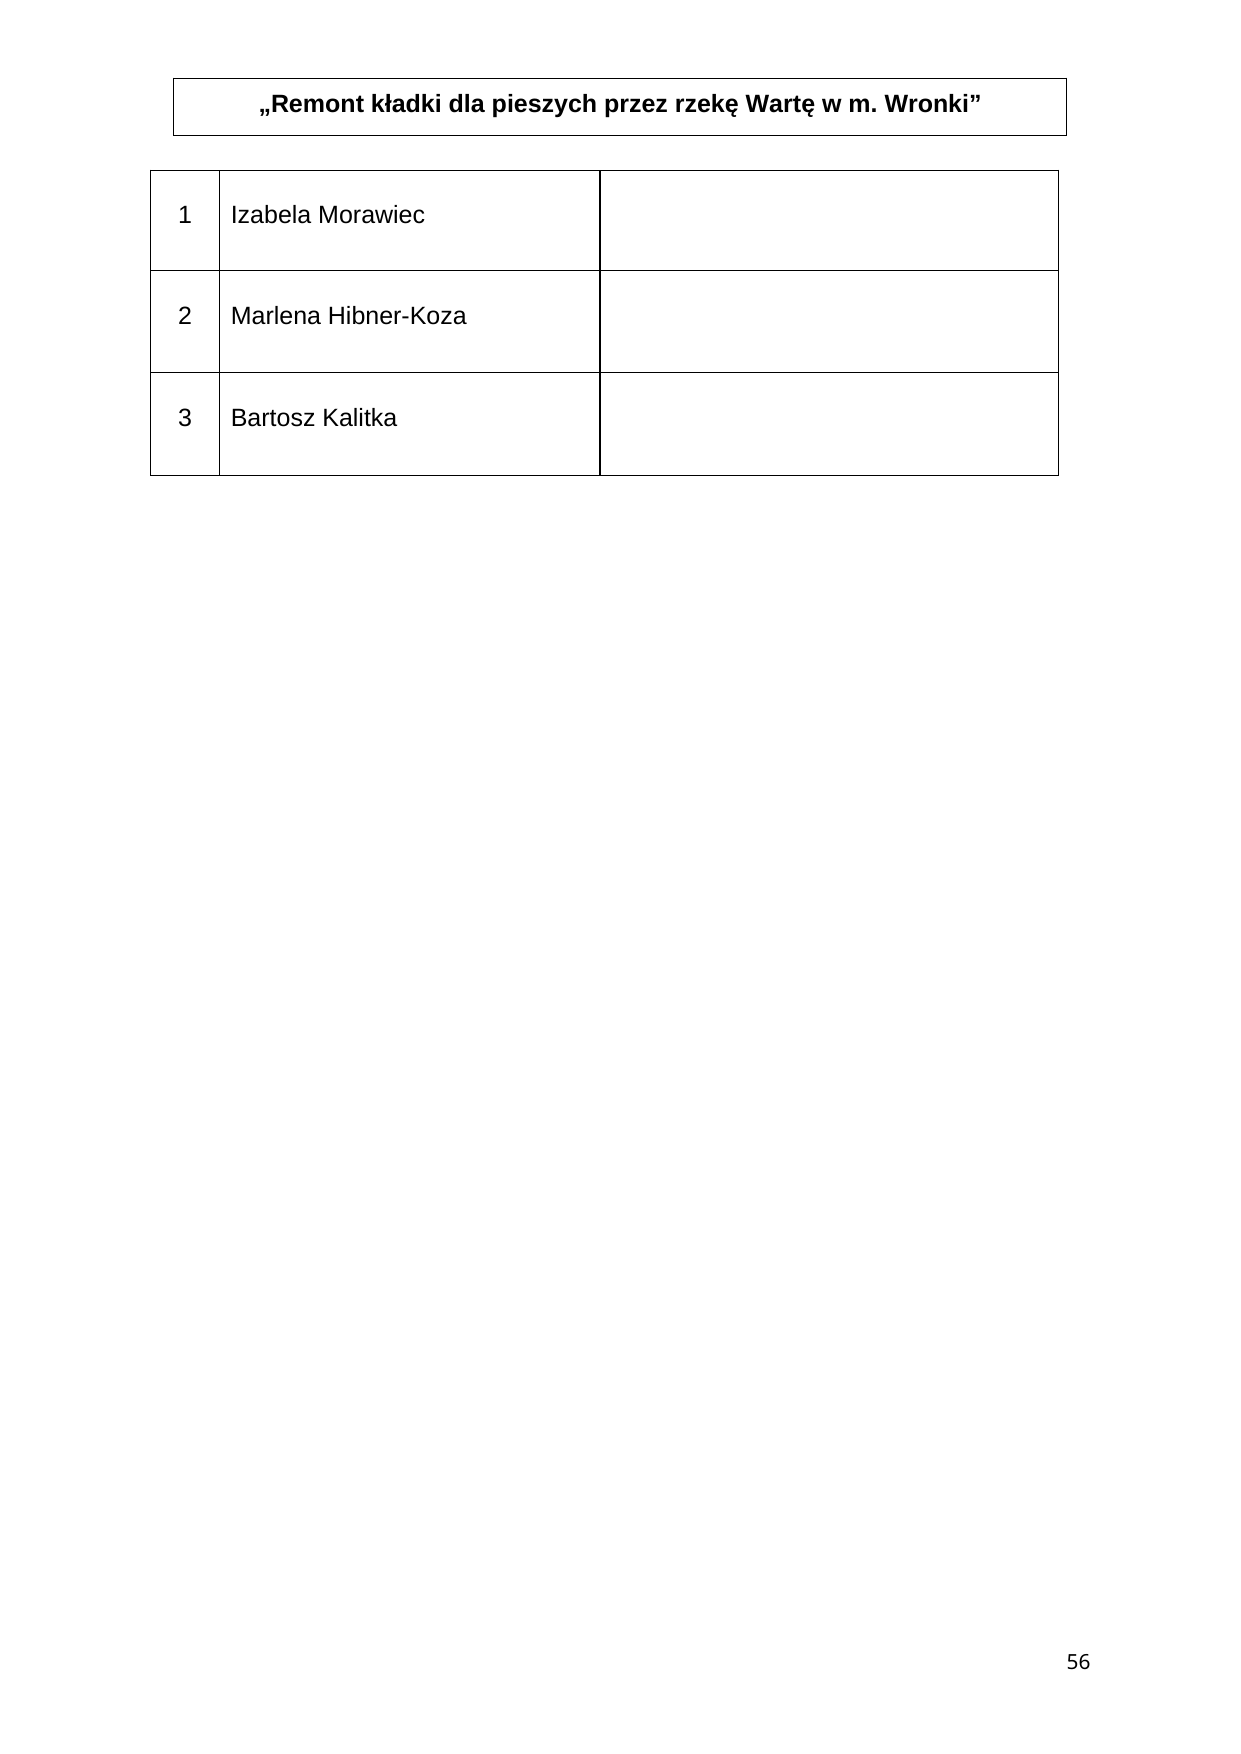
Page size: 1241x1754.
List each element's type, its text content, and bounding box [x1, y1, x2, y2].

table_cell 1 [151, 171, 219, 269]
table_cell 3 [151, 373, 219, 474]
table_cell [601, 271, 1058, 372]
table_cell Marlena Hibner-Koza [220, 271, 599, 372]
table_cell 2 [151, 271, 219, 372]
table_cell Bartosz Kalitka [220, 373, 599, 474]
table_cell [601, 373, 1058, 474]
table_cell [601, 171, 1058, 269]
table_cell Izabela Morawiec [220, 171, 599, 269]
